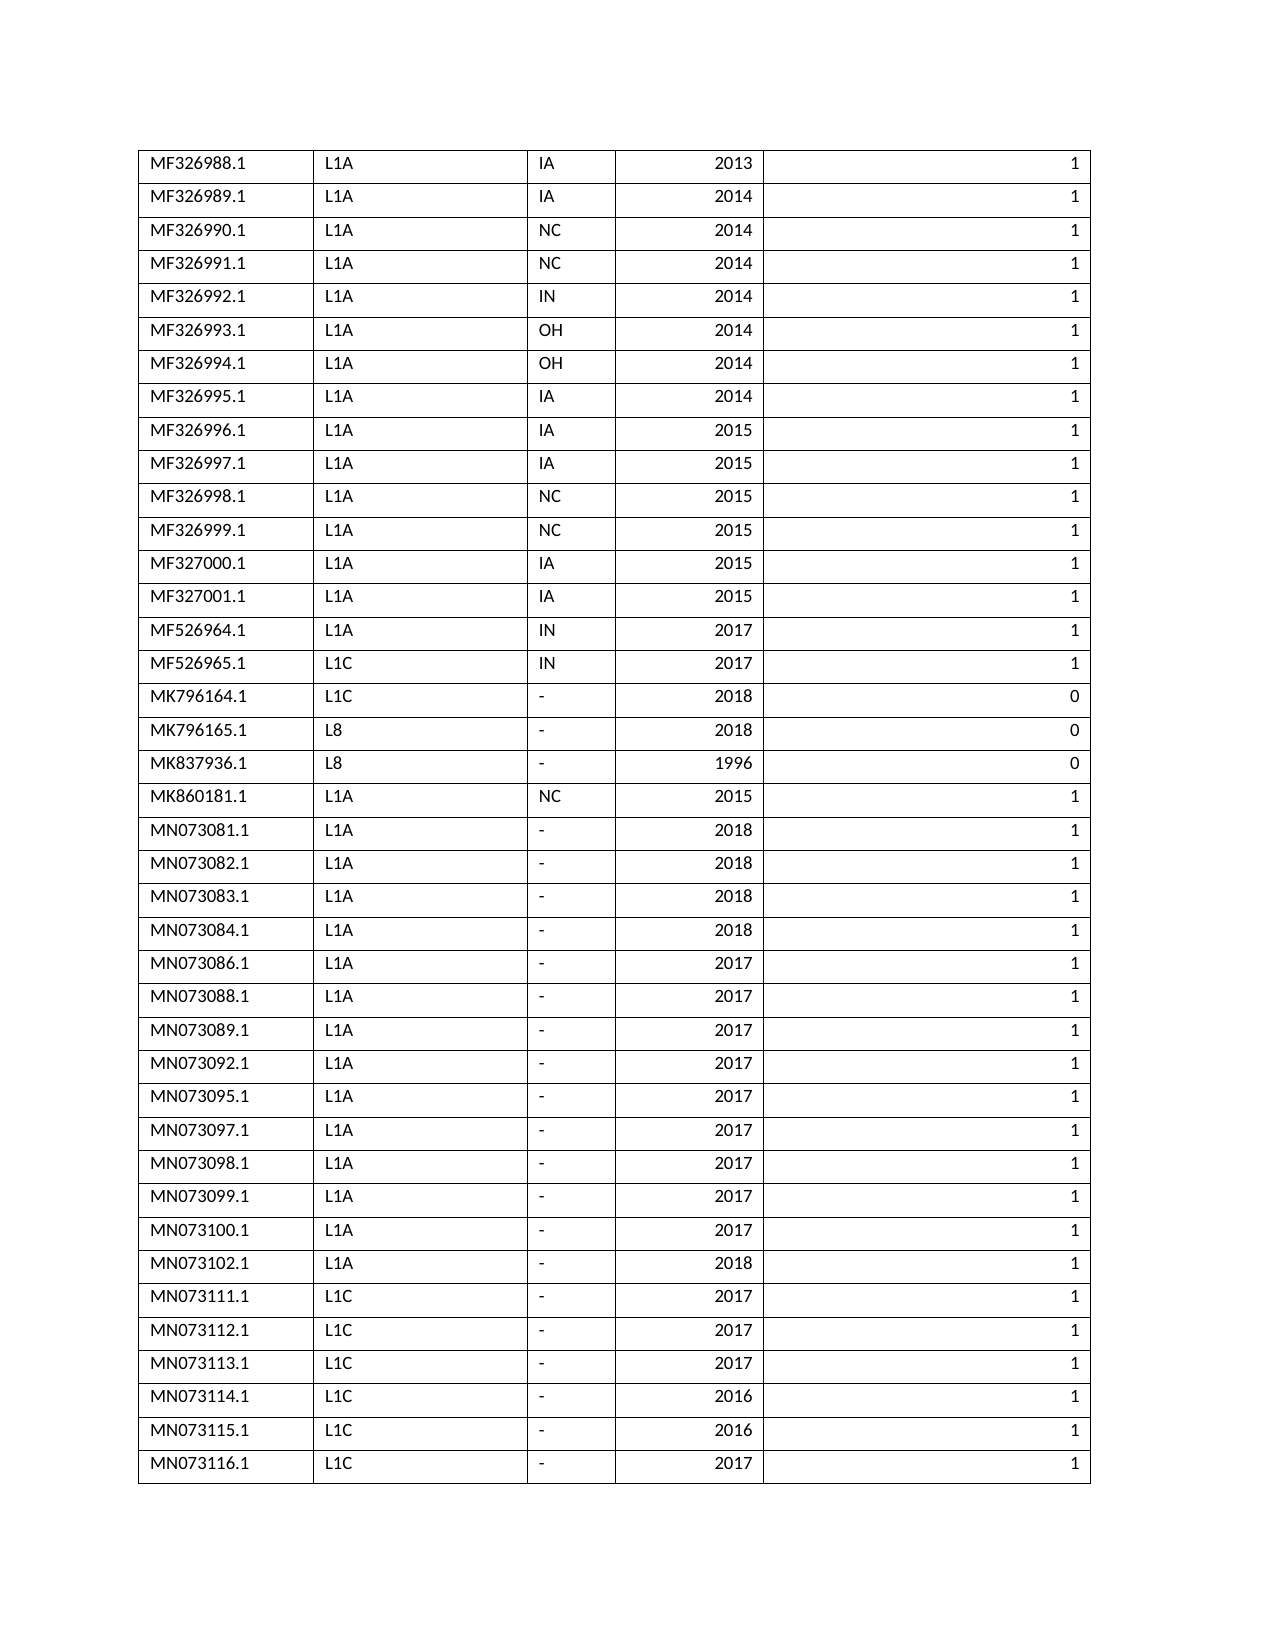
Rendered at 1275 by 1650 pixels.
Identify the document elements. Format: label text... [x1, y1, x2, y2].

table_cell 2015 [616, 451, 763, 483]
table_cell 1 [764, 518, 1090, 550]
table_cell L1C [314, 1318, 527, 1350]
table_cell MN073115.1 [139, 1418, 313, 1450]
table_cell 2018 [616, 818, 763, 850]
table_cell MN073083.1 [139, 884, 313, 917]
table_cell 1 [764, 618, 1090, 650]
table_cell 1 [764, 784, 1090, 817]
table_cell IA [528, 184, 615, 217]
table_cell MN073086.1 [139, 951, 313, 983]
table_cell MF326993.1 [139, 318, 313, 350]
table_cell IA [528, 584, 615, 617]
table_cell 2017 [616, 951, 763, 983]
table_cell 1 [764, 818, 1090, 850]
table_cell IN [528, 618, 615, 650]
table_cell 2014 [616, 384, 763, 417]
table_cell 0 [764, 751, 1090, 783]
table_cell 2017 [616, 1151, 763, 1183]
table_cell MF326988.1 [139, 151, 313, 183]
table_cell IA [528, 151, 615, 183]
table_cell 1 [764, 384, 1090, 417]
table_cell 1 [764, 651, 1090, 683]
table_cell 1 [764, 418, 1090, 450]
table_cell L1A [314, 784, 527, 817]
table_cell L1A [314, 818, 527, 850]
table_cell 2017 [616, 1318, 763, 1350]
table_cell 1 [764, 184, 1090, 217]
table_cell L1A [314, 251, 527, 283]
table_cell 1 [764, 484, 1090, 517]
table_cell - [528, 984, 615, 1017]
table_cell 1 [764, 551, 1090, 583]
table_cell 1 [764, 951, 1090, 983]
table_cell L1A [314, 184, 527, 217]
table_cell - [528, 1218, 615, 1250]
table_cell 2018 [616, 851, 763, 883]
table_cell L1A [314, 218, 527, 250]
table_cell - [528, 1451, 615, 1483]
table_cell MF327001.1 [139, 584, 313, 617]
table_cell IA [528, 451, 615, 483]
table_cell 2014 [616, 351, 763, 383]
table_cell L1C [314, 1284, 527, 1317]
table_cell 1 [764, 151, 1090, 183]
table_cell L1A [314, 351, 527, 383]
table_cell - [528, 1084, 615, 1117]
table_cell 2014 [616, 251, 763, 283]
table_cell 1 [764, 1351, 1090, 1383]
table_cell MN073099.1 [139, 1184, 313, 1217]
table_cell L1C [314, 1451, 527, 1483]
table_cell MF326998.1 [139, 484, 313, 517]
table_cell 2018 [616, 684, 763, 717]
table_cell - [528, 1318, 615, 1350]
table_cell MF326994.1 [139, 351, 313, 383]
table_cell MF327000.1 [139, 551, 313, 583]
table_cell 2017 [616, 1018, 763, 1050]
table_cell 2017 [616, 1218, 763, 1250]
table_cell 2015 [616, 484, 763, 517]
table_cell MN073089.1 [139, 1018, 313, 1050]
table_cell MF326990.1 [139, 218, 313, 250]
table_cell 2017 [616, 618, 763, 650]
table_cell L1A [314, 584, 527, 617]
table_cell 1 [764, 1318, 1090, 1350]
table_cell MN073100.1 [139, 1218, 313, 1250]
table_cell OH [528, 351, 615, 383]
table_cell - [528, 1118, 615, 1150]
table_cell 2014 [616, 284, 763, 317]
table_cell MF526964.1 [139, 618, 313, 650]
table_cell 2018 [616, 884, 763, 917]
table_cell L1A [314, 1151, 527, 1183]
table_cell L1A [314, 884, 527, 917]
table_cell MN073097.1 [139, 1118, 313, 1150]
table_cell 1 [764, 1418, 1090, 1450]
table_cell 2015 [616, 584, 763, 617]
table_cell MF326995.1 [139, 384, 313, 417]
table_cell 2017 [616, 1184, 763, 1217]
table_cell MN073082.1 [139, 851, 313, 883]
table_cell IN [528, 651, 615, 683]
table_cell 1 [764, 1284, 1090, 1317]
table_cell - [528, 718, 615, 750]
table_cell MN073114.1 [139, 1384, 313, 1417]
table_cell 2018 [616, 1251, 763, 1283]
table_cell IA [528, 384, 615, 417]
table_cell L1C [314, 651, 527, 683]
table_cell 2015 [616, 551, 763, 583]
table_cell 2017 [616, 1084, 763, 1117]
table_cell 2017 [616, 984, 763, 1017]
table_cell 0 [764, 718, 1090, 750]
table_cell MK837936.1 [139, 751, 313, 783]
table_cell MN073088.1 [139, 984, 313, 1017]
table_cell 2013 [616, 151, 763, 183]
table_cell - [528, 918, 615, 950]
table_cell L1A [314, 518, 527, 550]
table_cell MN073113.1 [139, 1351, 313, 1383]
table_cell 1 [764, 584, 1090, 617]
table_cell L1A [314, 851, 527, 883]
table_cell MF326999.1 [139, 518, 313, 550]
table_cell 2017 [616, 1284, 763, 1317]
table_cell L8 [314, 718, 527, 750]
table_cell 2018 [616, 718, 763, 750]
table_cell - [528, 951, 615, 983]
table_cell 2015 [616, 784, 763, 817]
table_cell 1 [764, 251, 1090, 283]
table_cell 1 [764, 1084, 1090, 1117]
table_cell 2017 [616, 1118, 763, 1150]
table_cell L1A [314, 484, 527, 517]
table_cell 1 [764, 1018, 1090, 1050]
table_cell L1A [314, 1051, 527, 1083]
table_cell 2017 [616, 1451, 763, 1483]
table_cell IA [528, 551, 615, 583]
table_cell - [528, 818, 615, 850]
table_cell L1A [314, 951, 527, 983]
table_cell L1A [314, 1018, 527, 1050]
table_cell MF326992.1 [139, 284, 313, 317]
table_cell MK860181.1 [139, 784, 313, 817]
table_cell - [528, 1051, 615, 1083]
table_cell MN073098.1 [139, 1151, 313, 1183]
table_cell L1A [314, 451, 527, 483]
table_cell 2015 [616, 518, 763, 550]
table_cell 1 [764, 318, 1090, 350]
table_cell 1 [764, 1118, 1090, 1150]
table_cell - [528, 884, 615, 917]
table_cell MN073081.1 [139, 818, 313, 850]
table_cell NC [528, 518, 615, 550]
table_cell L1A [314, 551, 527, 583]
table_cell MN073112.1 [139, 1318, 313, 1350]
table_cell L1C [314, 1384, 527, 1417]
table_cell L1A [314, 618, 527, 650]
table_cell L1A [314, 918, 527, 950]
table_cell NC [528, 251, 615, 283]
table_cell MF326997.1 [139, 451, 313, 483]
table_cell MN073092.1 [139, 1051, 313, 1083]
table_cell 2016 [616, 1384, 763, 1417]
table_cell 1996 [616, 751, 763, 783]
table_cell 1 [764, 1251, 1090, 1283]
table_cell MF326991.1 [139, 251, 313, 283]
table_cell - [528, 851, 615, 883]
table_cell L1A [314, 418, 527, 450]
table_cell 2017 [616, 651, 763, 683]
table_cell MF326996.1 [139, 418, 313, 450]
table_cell NC [528, 218, 615, 250]
table_cell MF526965.1 [139, 651, 313, 683]
table_cell - [528, 751, 615, 783]
table_cell L8 [314, 751, 527, 783]
table_cell 2014 [616, 184, 763, 217]
table_cell 2017 [616, 1051, 763, 1083]
table_cell MN073111.1 [139, 1284, 313, 1317]
table_cell - [528, 1251, 615, 1283]
table_cell 1 [764, 284, 1090, 317]
table_cell 1 [764, 1184, 1090, 1217]
table_cell 1 [764, 1151, 1090, 1183]
table_cell IN [528, 284, 615, 317]
table_cell MK796164.1 [139, 684, 313, 717]
table_cell L1A [314, 151, 527, 183]
table_cell 2014 [616, 318, 763, 350]
table_cell 1 [764, 451, 1090, 483]
table_cell - [528, 1151, 615, 1183]
table_cell 2014 [616, 218, 763, 250]
table_cell - [528, 684, 615, 717]
table_cell 2016 [616, 1418, 763, 1450]
table_cell - [528, 1418, 615, 1450]
table_cell L1A [314, 1184, 527, 1217]
table_cell - [528, 1284, 615, 1317]
table_cell L1A [314, 318, 527, 350]
table_cell MN073095.1 [139, 1084, 313, 1117]
table_cell 1 [764, 351, 1090, 383]
table_cell MF326989.1 [139, 184, 313, 217]
table_cell L1A [314, 1118, 527, 1150]
table_cell MN073102.1 [139, 1251, 313, 1283]
table_cell L1C [314, 684, 527, 717]
table_cell L1A [314, 284, 527, 317]
table_cell 0 [764, 684, 1090, 717]
table_cell L1A [314, 1218, 527, 1250]
table_cell OH [528, 318, 615, 350]
table_cell MN073084.1 [139, 918, 313, 950]
table_cell - [528, 1351, 615, 1383]
table_cell 1 [764, 851, 1090, 883]
table_cell 1 [764, 884, 1090, 917]
table_cell 1 [764, 1218, 1090, 1250]
table_cell NC [528, 484, 615, 517]
table_cell L1A [314, 384, 527, 417]
table_cell L1A [314, 1251, 527, 1283]
table_cell 2018 [616, 918, 763, 950]
table_cell 1 [764, 1384, 1090, 1417]
table_cell L1C [314, 1351, 527, 1383]
table_cell L1A [314, 984, 527, 1017]
table_cell 2017 [616, 1351, 763, 1383]
table_cell - [528, 1018, 615, 1050]
table_cell L1A [314, 1084, 527, 1117]
table_cell MN073116.1 [139, 1451, 313, 1483]
table_cell L1C [314, 1418, 527, 1450]
table_cell - [528, 1384, 615, 1417]
table_cell 1 [764, 918, 1090, 950]
table_cell 1 [764, 1451, 1090, 1483]
table_cell - [528, 1184, 615, 1217]
table_cell 1 [764, 218, 1090, 250]
table_cell 2015 [616, 418, 763, 450]
table_cell MK796165.1 [139, 718, 313, 750]
table_cell NC [528, 784, 615, 817]
table_cell 1 [764, 984, 1090, 1017]
table_cell 1 [764, 1051, 1090, 1083]
table_cell IA [528, 418, 615, 450]
